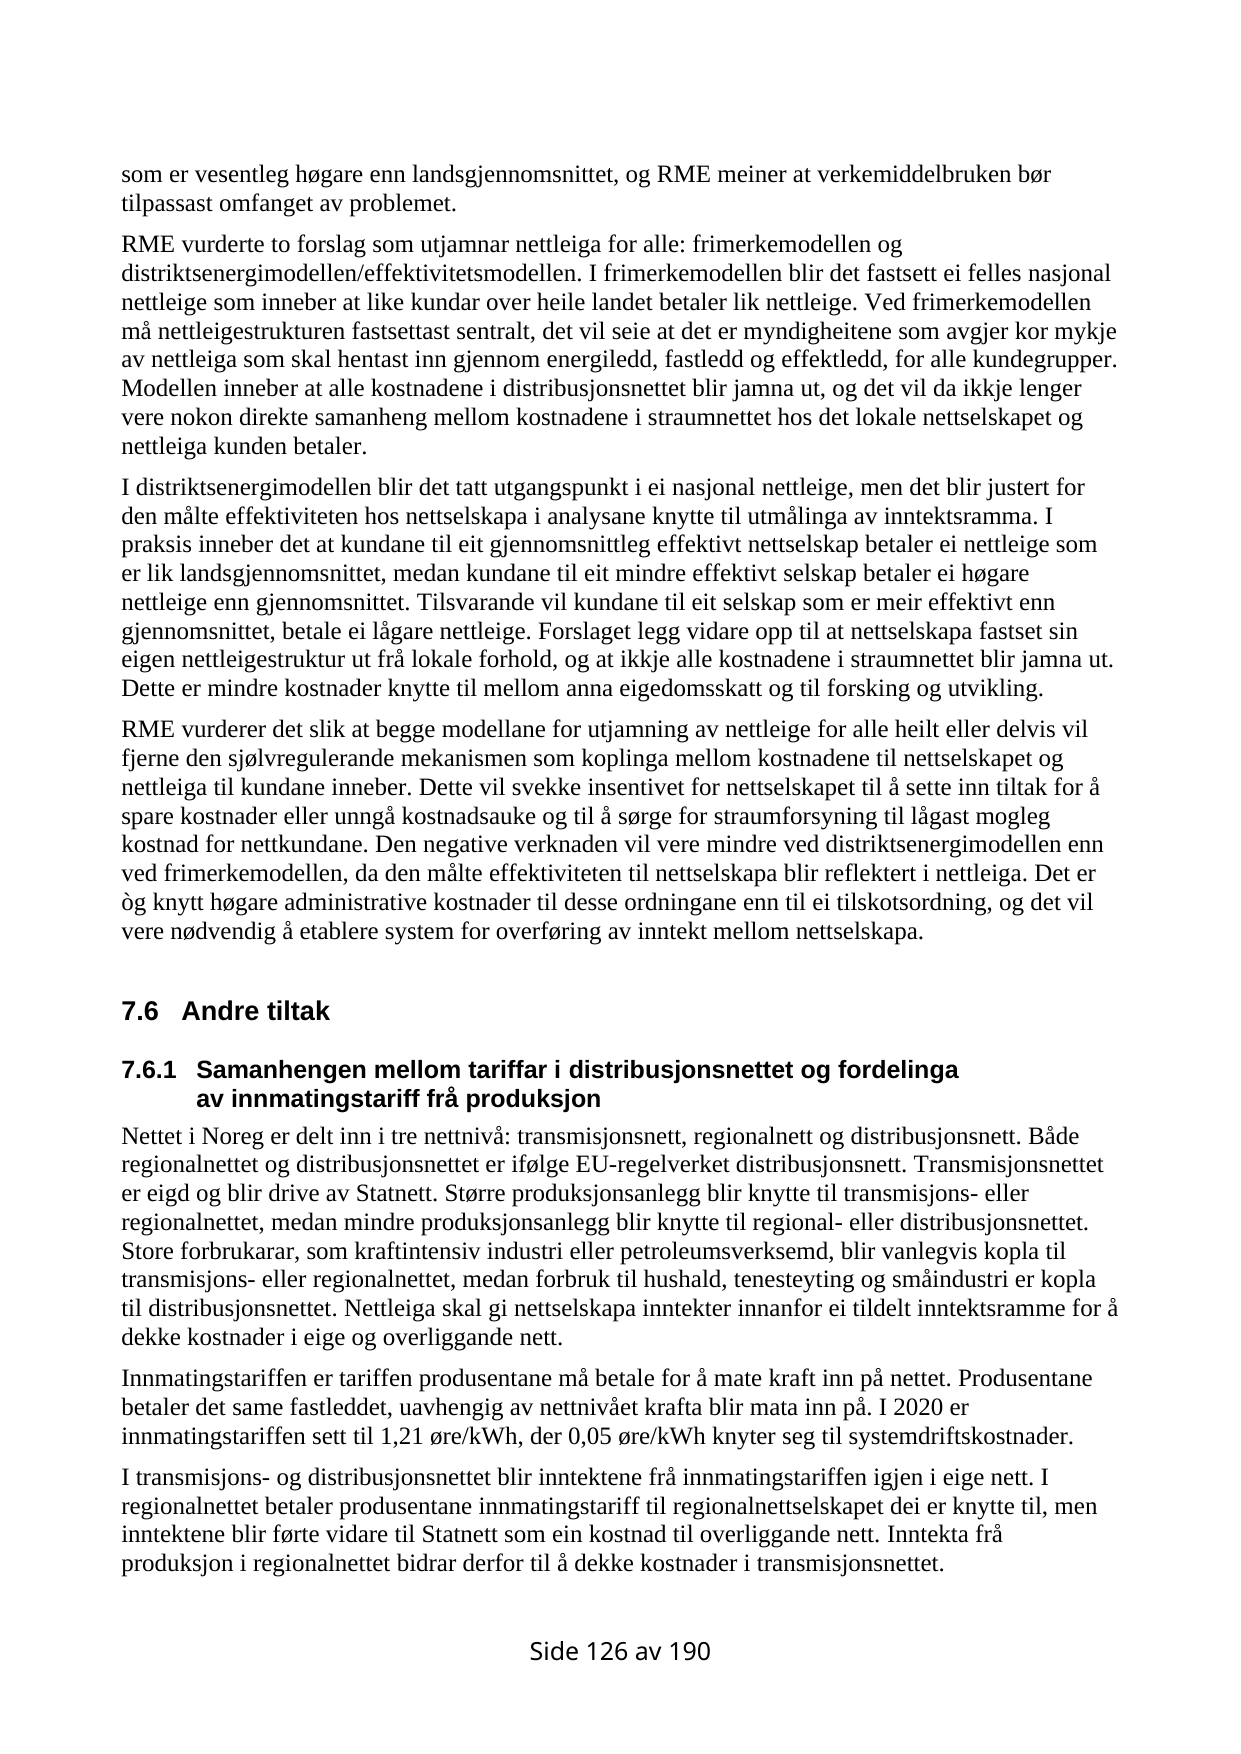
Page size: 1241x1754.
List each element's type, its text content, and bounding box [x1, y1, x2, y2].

text I distriktsenergimodellen blir det tatt utgangspunkt i ei nasjonal nettleige, men det blir justert for den målte effektiviteten hos nettselskapa i analysane knytte til utmålinga av inntektsramma. I praksis inneber det at kundane til eit gjennomsnittleg effektivt nettselskap betaler ei nettleige som er lik landsgjennomsnittet, medan kundane til eit mindre effektivt selskap betaler ei høgare nettleige enn gjennomsnittet. Tilsvarande vil kundane til eit selskap som er meir effektivt enn gjennomsnittet, betale ei lågare nettleige. Forslaget legg vidare opp til at nettselskapa fastset sin eigen nettleigestruktur ut frå lokale forhold, og at ikkje alle kostnadene i straumnettet blir jamna ut. Dette er mindre kostnader knytte til mellom anna eigedomsskatt og til forsking og utvikling. [121, 472, 1119, 702]
text Innmatingstariffen er tariffen produsentane må betale for å mate kraft inn på nettet. Produsentane betaler det same fastleddet, uavhengig av nettnivået krafta blir mata inn på. I 2020 er innmatingstariffen sett til 1,21 øre/kWh, der 0,05 øre/kWh knyter seg til systemdriftskostnader. [121, 1363, 1119, 1449]
subtitle Andre tiltak [121, 994, 1119, 1026]
text RME vurderer det slik at begge modellane for utjamning av nettleige for alle heilt eller delvis vil fjerne den sjølvregulerande mekanismen som koplinga mellom kostnadene til nettselskapet og nettleiga til kundane inneber. Dette vil svekke insentivet for nettselskapet til å sette inn tiltak for å spare kostnader eller unngå kostnadsauke og til å sørge for straumforsyning til lågast mogleg kostnad for nettkundane. Den negative verknaden vil vere mindre ved distriktsenergimodellen enn ved frimerkemodellen, da den målte effektiviteten til nettselskapa blir reflektert i nettleiga. Det er òg knytt høgare administrative kostnader til desse ordningane enn til ei tilskotsordning, og det vil vere nødvendig å etablere system for overføring av inntekt mellom nettselskapa. [121, 714, 1119, 944]
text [121, 159, 1119, 217]
subtitle Samanhengen mellom tariffar i distribusjonsnettet og fordelinga av innmatingstariff frå produksjon [121, 1055, 1119, 1112]
text I transmisjons- og distribusjonsnettet blir inntektene frå innmatingstariffen igjen i eige nett. I regionalnettet betaler produsentane innmatingstariff til regionalnettselskapet dei er knytte til, men inntektene blir førte vidare til Statnett som ein kostnad til overliggande nett. Inntekta frå produksjon i regionalnettet bidrar derfor til å dekke kostnader i transmisjonsnettet. [121, 1462, 1119, 1577]
text Nettet i Noreg er delt inn i tre nettnivå: transmisjonsnett, regionalnett og distribusjonsnett. Både regionalnettet og distribusjonsnettet er ifølge EU-regelverket distribusjonsnett. Transmisjonsnettet er eigd og blir drive av Statnett. Større produksjonsanlegg blir knytte til transmisjons- eller regionalnettet, medan mindre produksjonsanlegg blir knytte til regional- eller distribusjonsnettet. Store forbrukarar, som kraftintensiv industri eller petroleumsverksemd, blir vanlegvis kopla til transmisjons- eller regionalnettet, medan forbruk til hushald, tenesteyting og småindustri er kopla til distribusjonsnettet. Nettleiga skal gi nettselskapa inntekter innanfor ei tildelt inntektsramme for å dekke kostnader i eige og overliggande nett. [121, 1121, 1119, 1351]
text RME vurderte to forslag som utjamnar nettleiga for alle: frimerkemodellen og distriktsenergimodellen/effektivitetsmodellen. I frimerkemodellen blir det fastsett ei felles nasjonal nettleige som inneber at like kundar over heile landet betaler lik nettleige. Ved frimerkemodellen må nettleigestrukturen fastsettast sentralt, det vil seie at det er myndigheitene som avgjer kor mykje av nettleiga som skal hentast inn gjennom energiledd, fastledd og effektledd, for alle kundegrupper. Modellen inneber at alle kostnadene i distribusjonsnettet blir jamna ut, og det vil da ikkje lenger vere nokon direkte samanheng mellom kostnadene i straumnettet hos det lokale nettselskapet og nettleiga kunden betaler. [121, 229, 1119, 459]
